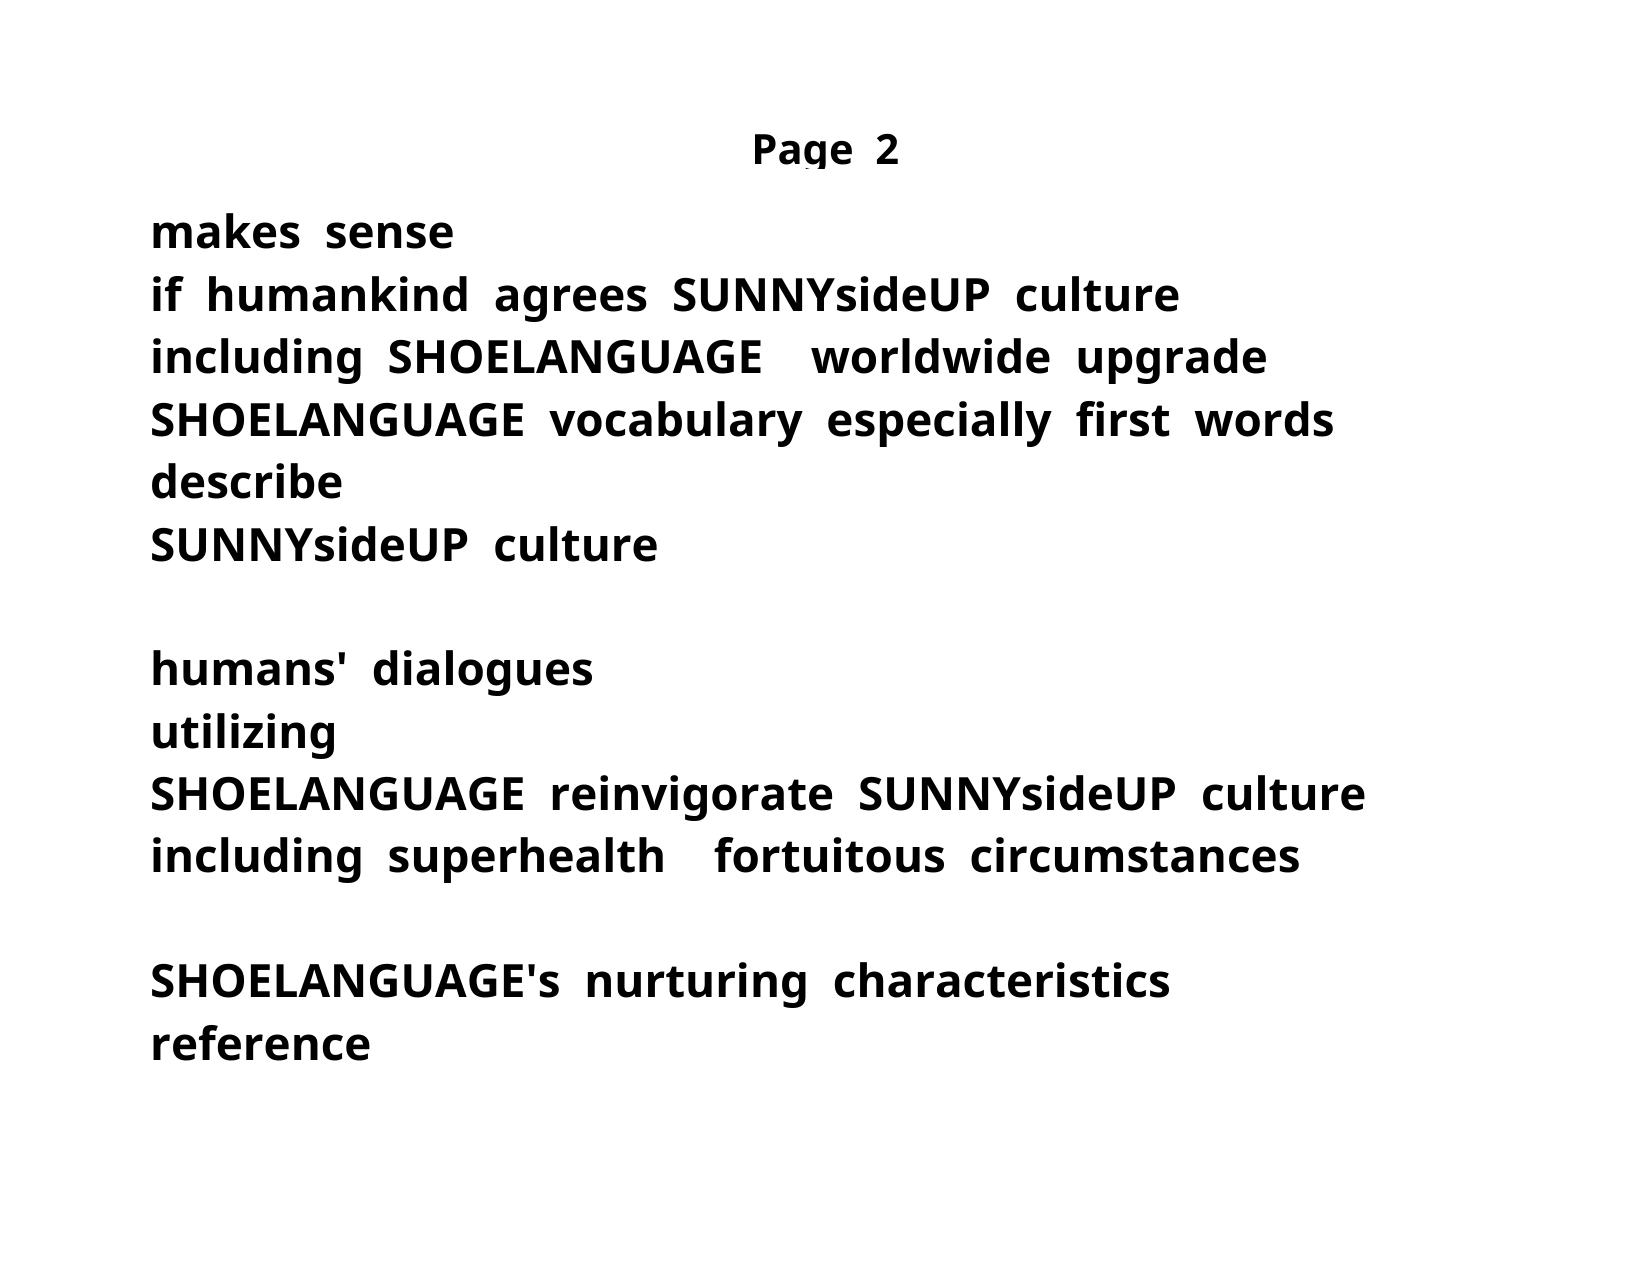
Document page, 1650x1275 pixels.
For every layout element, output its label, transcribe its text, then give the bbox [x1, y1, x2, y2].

text including SHOELANGUAGE worldwide upgrade [150, 325, 1500, 387]
text describe [150, 449, 1500, 512]
text reference [150, 1011, 1500, 1073]
text including superhealth fortuitous circumstances [150, 824, 1500, 886]
text makes sense [150, 200, 1500, 262]
text SHOELANGUAGE's nurturing characteristics [150, 949, 1500, 1011]
text utilizing [150, 699, 1500, 762]
text SUNNYsideUP culture [150, 512, 1500, 574]
text SHOELANGUAGE reinvigorate SUNNYsideUP culture [150, 762, 1500, 824]
text humans' dialogues [150, 637, 1500, 699]
text SHOELANGUAGE vocabulary especially first words [150, 387, 1500, 449]
text if humankind agrees SUNNYsideUP culture [150, 262, 1500, 325]
